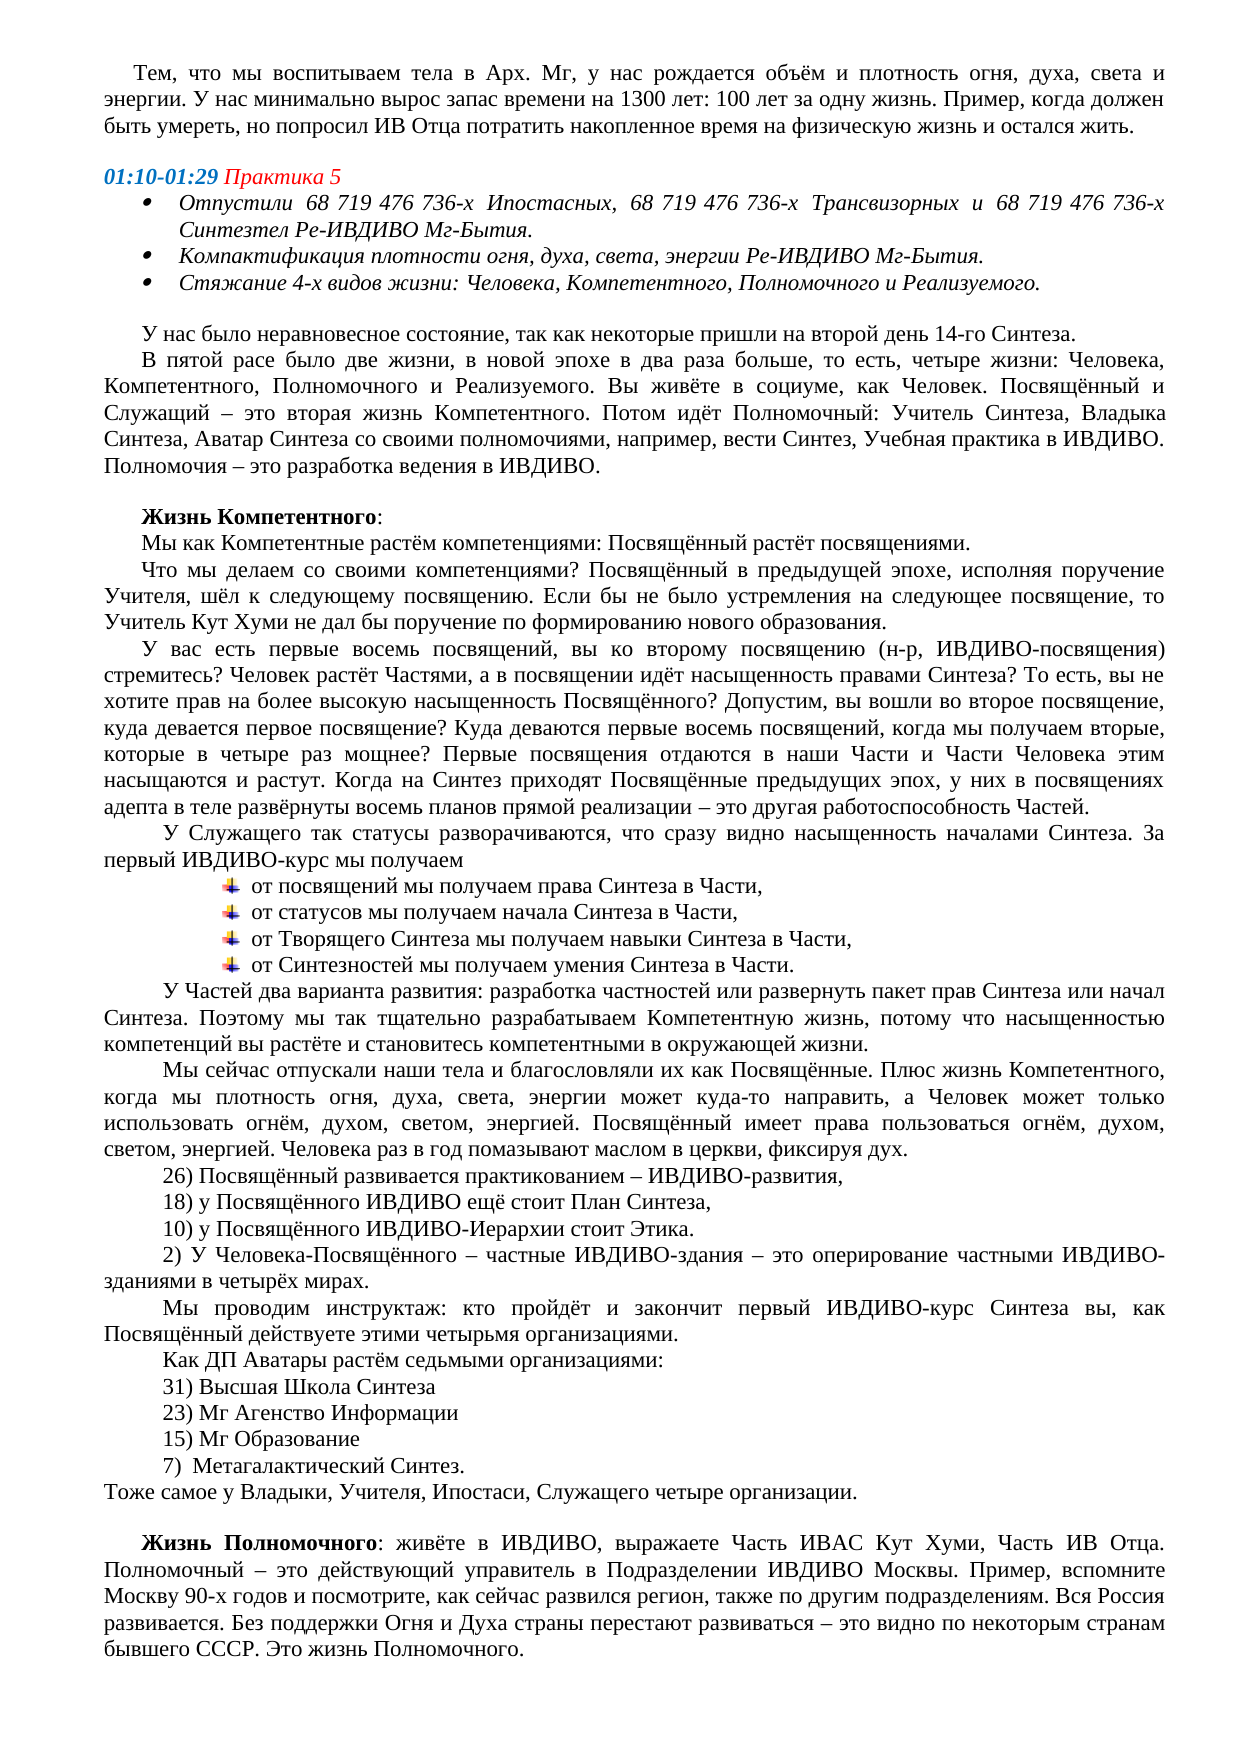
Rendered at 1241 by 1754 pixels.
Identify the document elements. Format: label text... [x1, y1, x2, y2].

text У Служащего так статусы разворачиваются, что сразу видно насыщенность началами Синтеза. За первый ИВДИВО-курс мы получаем [103, 819, 1167, 872]
text Мы сейчас отпускали наши тела и благословляли их как Посвящённые. Плюс жизнь Компетентного, когда мы плотность огня, духа, света, энергии может куда-то направить, а Человек может только использовать огнём, духом, светом, энергией. Посвящённый имеет права пользоваться огнём, духом, светом, энергией. Человека раз в год помазывают маслом в церкви, фиксируя дух. [103, 1056, 1167, 1162]
list от Синтезностей мы получаем умения Синтеза в Части. [162, 951, 1167, 977]
list от Творящего Синтеза мы получаем навыки Синтеза в Части, [162, 925, 1167, 951]
text У нас было неравновесное состояние, так как некоторые пришли на второй день 14-го Синтеза. [103, 320, 1167, 346]
text 01:10-01:29 Практика 5 [103, 163, 1167, 189]
text 31) Высшая Школа Синтеза [162, 1373, 1167, 1399]
picture [222, 955, 240, 973]
text Тоже самое у Владыки, Учителя, Ипостаси, Служащего четыре организации. [103, 1478, 1167, 1504]
list Компактификация плотности огня, духа, света, энергии Ре-ИВДИВО Мг-Бытия. [141, 242, 1167, 268]
text Что мы делаем со своими компетенциями? Посвящённый в предыдущей эпохе, исполняя поручение Учителя, шёл к следующему посвящению. Если бы не было устремления на следующее посвящение, то Учитель Кут Хуми не дал бы поручение по формированию нового образования. [103, 556, 1167, 635]
text 15) Мг Образование [162, 1425, 1167, 1452]
text 2) У Человека-Посвящённого ‒ частные ИВДИВО-здания ‒ это оперирование частными ИВДИВО-зданиями в четырёх мирах. [103, 1241, 1167, 1294]
list Метагалактический Синтез. [162, 1452, 1167, 1478]
text Жизнь Полномочного: живёте в ИВДИВО, выражаете Часть ИВАС Кут Хуми, Часть ИВ Отца. Полномочный ‒ это действующий управитель в Подразделении ИВДИВО Москвы. Пример, вспомните Москву 90-х годов и посмотрите, как сейчас развился регион, также по другим подразделениям. Вся Россия развивается. Без поддержки Огня и Духа страны перестают развиваться ‒ это видно по некоторым странам бывшего СССР. Это жизнь Полномочного. [103, 1529, 1167, 1661]
list от посвящений мы получаем права Синтеза в Части, [162, 872, 1167, 898]
text Мы как Компетентные растём компетенциями: Посвящённый растёт посвящениями. [103, 529, 1167, 556]
picture [222, 876, 240, 894]
text У Частей два варианта развития: разработка частностей или развернуть пакет прав Синтеза или начал Синтеза. Поэтому мы так тщательно разрабатываем Компетентную жизнь, потому что насыщенностью компетенций вы растёте и становитесь компетентными в окружающей жизни. [103, 977, 1167, 1056]
text Тем, что мы воспитываем тела в Арх. Мг, у нас рождается объём и плотность огня, духа, света и энергии. У нас минимально вырос запас времени на 1300 лет: 100 лет за одну жизнь. Пример, когда должен быть умереть, но попросил ИВ Отца потратить накопленное время на физическую жизнь и остался жить. [103, 59, 1167, 138]
text 26) Посвящённый развивается практикованием ‒ ИВДИВО-развития, [103, 1162, 1167, 1188]
text Как ДП Аватары растём седьмыми организациями: [103, 1346, 1167, 1373]
text 10) у Посвящённого ИВДИВО-Иерархии стоит Этика. [103, 1214, 1167, 1241]
picture [222, 929, 240, 946]
text 18) у Посвящённого ИВДИВО ещё стоит План Синтеза, [103, 1188, 1167, 1214]
text 23) Мг Агенство Информации [162, 1399, 1167, 1425]
text Мы проводим инструктаж: кто пройдёт и закончит первый ИВДИВО-курс Синтеза вы, как Посвящённый действуете этими четырьмя организациями. [103, 1294, 1167, 1346]
text В пятой расе было две жизни, в новой эпохе в два раза больше, то есть, четыре жизни: Человека, Компетентного, Полномочного и Реализуемого. Вы живёте в социуме, как Человек. Посвящённый и Служащий ‒ это вторая жизнь Компетентного. Потом идёт Полномочный: Учитель Синтеза, Владыка Синтеза, Аватар Синтеза со своими полномочиями, например, вести Синтез, Учебная практика в ИВДИВО. Полномочия ‒ это разработка ведения в ИВДИВО. [103, 346, 1167, 478]
list от статусов мы получаем начала Синтеза в Части, [162, 898, 1167, 925]
text Жизнь Компетентного: [103, 503, 1167, 529]
text У вас есть первые восемь посвящений, вы ко второму посвящению (н-р, ИВДИВО-посвящения) стремитесь? Человек растёт Частями, а в посвящении идёт насыщенность правами Синтеза? То есть, вы не хотите прав на более высокую насыщенность Посвящённого? Допустим, вы вошли во второе посвящение, куда девается первое посвящение? Куда деваются первые восемь посвящений, когда мы получаем вторые, которые в четыре раз мощнее? Первые посвящения отдаются в наши Части и Части Человека этим насыщаются и растут. Когда на Синтез приходят Посвящённые предыдущих эпох, у них в посвящениях адепта в теле развёрнуты восемь планов прямой реализации ‒ это другая работоспособность Частей. [103, 635, 1167, 819]
list Стяжание 4-х видов жизни: Человека, Компетентного, Полномочного и Реализуемого. [141, 268, 1167, 295]
list Отпустили 68 719 476 736-х Ипостасных, 68 719 476 736-х Трансвизорных и 68 719 476 736-х Синтезтел Ре-ИВДИВО Мг-Бытия. [141, 189, 1167, 242]
picture [222, 903, 240, 920]
